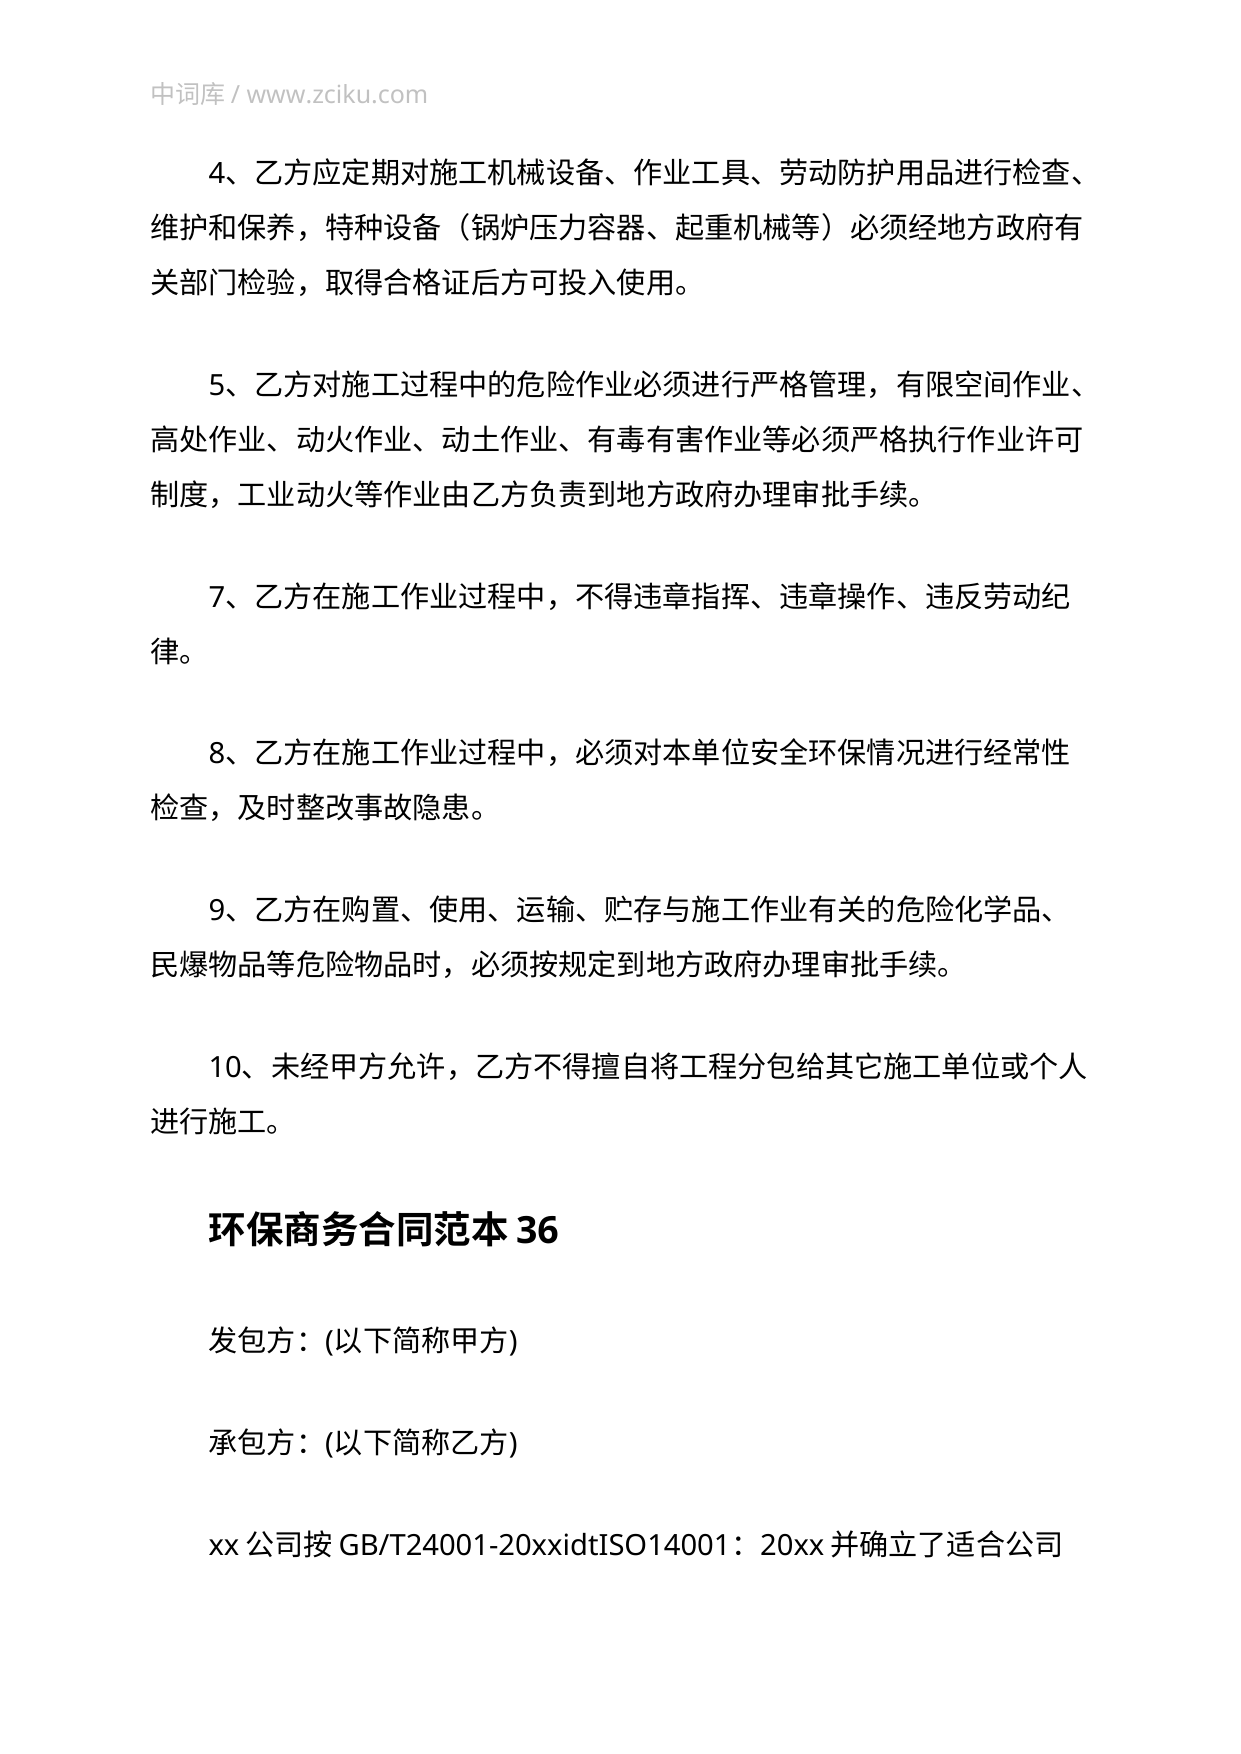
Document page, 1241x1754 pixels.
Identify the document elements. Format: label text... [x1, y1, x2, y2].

text 7、乙方在施工作业过程中，不得违章指挥、违章操作、违反劳动纪律。 [150, 573, 1090, 671]
text 9、乙方在购置、使用、运输、贮存与施工作业有关的危险化学品、民爆物品等危险物品时，必须按规定到地方政府办理审批手续。 [150, 887, 1090, 984]
text 发包方：(以下简称甲方) [150, 1318, 1090, 1360]
text 5、乙方对施工过程中的危险作业必须进行严格管理，有限空间作业、高处作业、动火作业、动土作业、有毒有害作业等必须严格执行作业许可制度，工业动火等作业由乙方负责到地方政府办理审批手续。 [150, 362, 1090, 514]
text 8、乙方在施工作业过程中，必须对本单位安全环保情况进行经常性检查，及时整改事故隐患。 [150, 730, 1090, 827]
text 10、未经甲方允许，乙方不得擅自将工程分包给其它施工单位或个人进行施工。 [150, 1044, 1090, 1141]
text 承包方：(以下简称乙方) [150, 1420, 1090, 1462]
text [150, 1522, 1090, 1564]
text 4、乙方应定期对施工机械设备、作业工具、劳动防护用品进行检查、维护和保养，特种设备（锅炉压力容器、起重机械等）必须经地方政府有关部门检验，取得合格证后方可投入使用。 [150, 150, 1090, 302]
text 环保商务合同范本36 [150, 1200, 1090, 1255]
